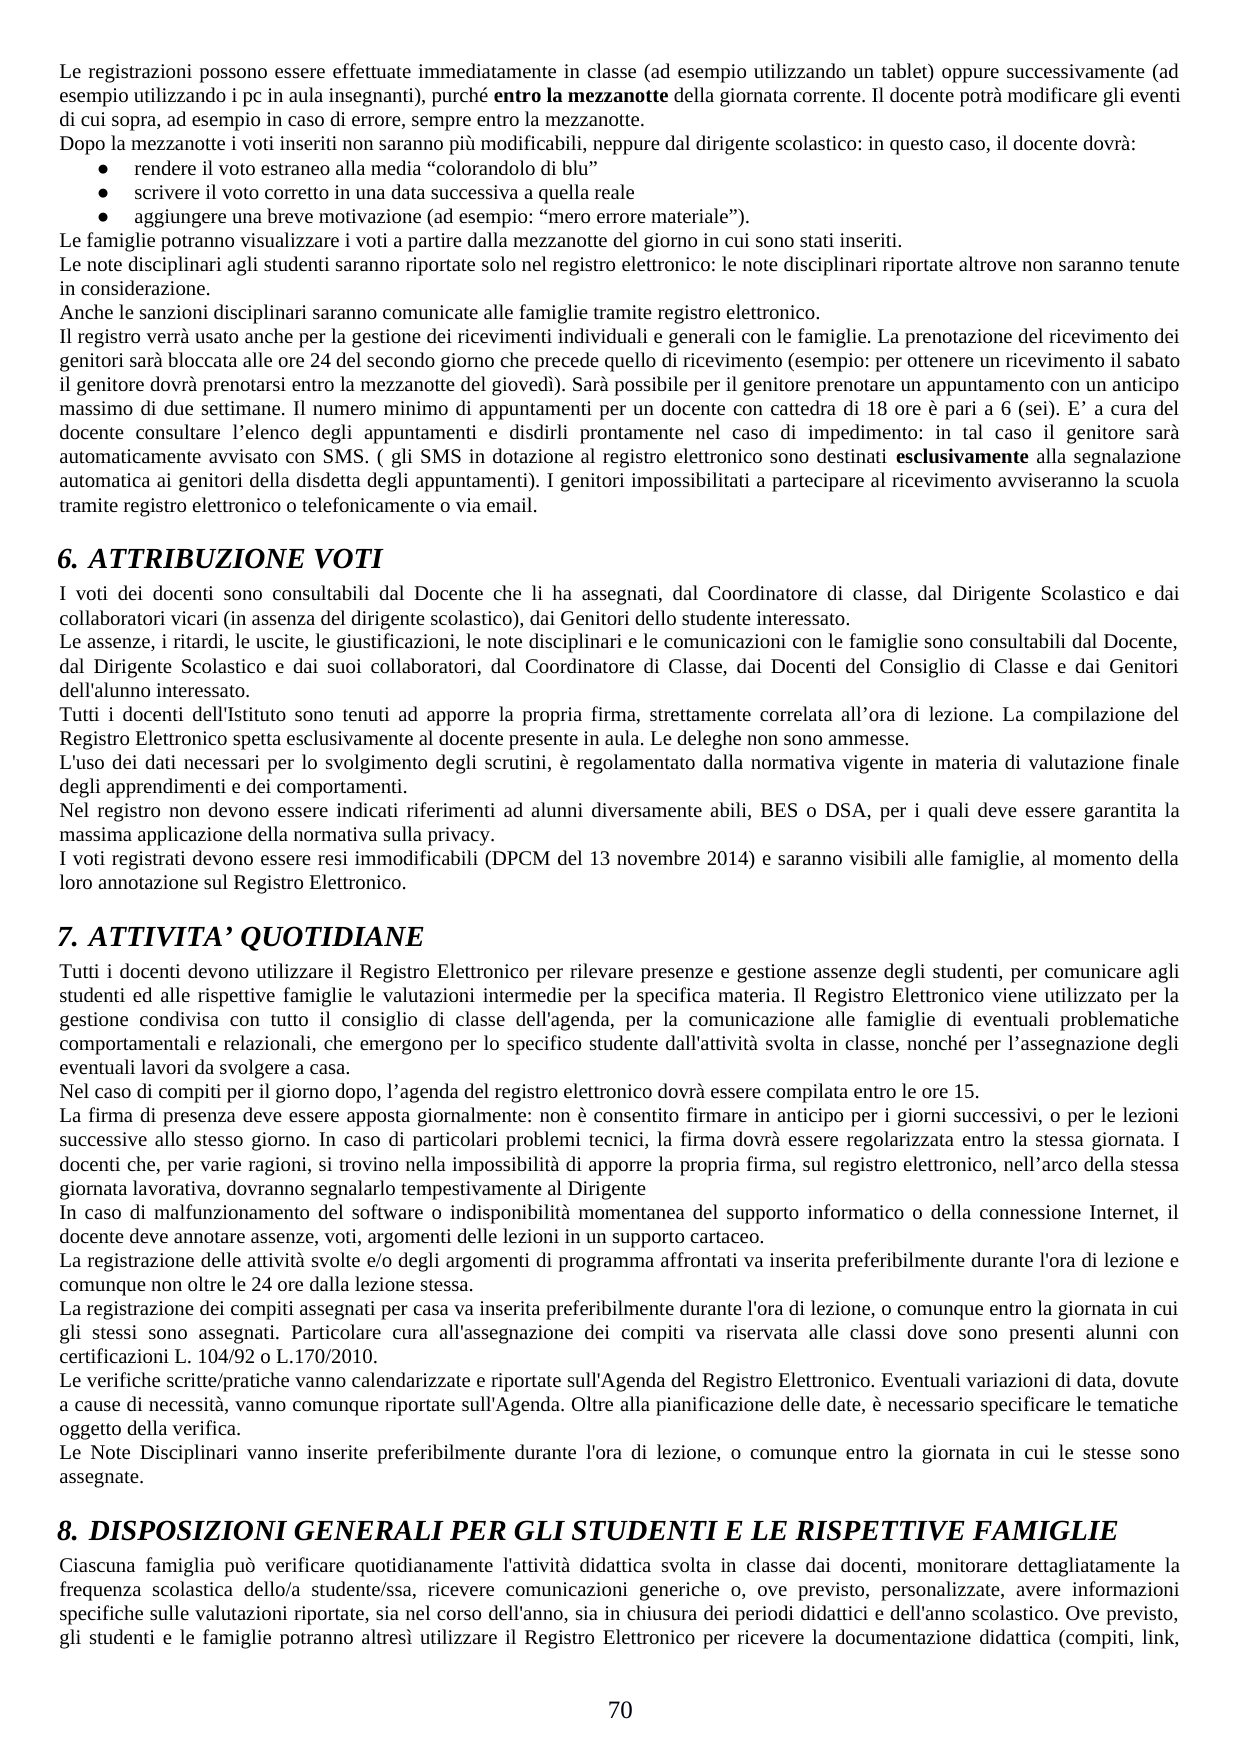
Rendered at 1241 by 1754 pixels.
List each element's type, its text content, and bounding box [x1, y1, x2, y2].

text La firma di presenza deve essere apposta giornalmente: non è consentito firmare in anticipo per i giorni successivi, o per le lezioni successive allo stesso giorno. In caso di particolari problemi tecnici, la firma dovrà essere regolarizzata entro la stessa giornata. I docenti che, per varie ragioni, si trovino nella impossibilità di apporre la propria firma, sul registro elettronico, nell’arco della stessa giornata lavorativa, dovranno segnalarlo tempestivamente al Dirigente [59, 1103, 1181, 1199]
subtitle ATTIVITA’ QUOTIDIANE [57, 919, 1181, 953]
text Tutti i docenti dell'Istituto sono tenuti ad apporre la propria firma, strettamente correlata all’ora di lezione. La compilazione del Registro Elettronico spetta esclusivamente al docente presente in aula. Le deleghe non sono ammesse. [59, 702, 1181, 750]
text Anche le sanzioni disciplinari saranno comunicate alle famiglie tramite registro elettronico. [59, 300, 1181, 324]
list aggiungere una breve motivazione (ad esempio: “mero errore materiale”). [97, 204, 1181, 228]
text Le note disciplinari agli studenti saranno riportate solo nel registro elettronico: le note disciplinari riportate altrove non saranno tenute in considerazione. [59, 252, 1181, 300]
list rendere il voto estraneo alla media “colorandolo di blu” [97, 155, 1181, 179]
text Le Note Disciplinari vanno inserite preferibilmente durante l'ora di lezione, o comunque entro la giornata in cui le stesse sono assegnate. [59, 1440, 1181, 1488]
text Nel caso di compiti per il giorno dopo, l’agenda del registro elettronico dovrà essere compilata entro le ore 15. [59, 1079, 1181, 1103]
text L'uso dei dati necessari per lo svolgimento degli scrutini, è regolamentato dalla normativa vigente in materia di valutazione finale degli apprendimenti e dei comportamenti. [59, 750, 1181, 798]
text Dopo la mezzanotte i voti inseriti non saranno più modificabili, neppure dal dirigente scolastico: in questo caso, il docente dovrà: [59, 131, 1181, 155]
text I voti registrati devono essere resi immodificabili (DPCM del 13 novembre 2014) e saranno visibili alle famiglie, al momento della loro annotazione sul Registro Elettronico. [59, 846, 1181, 894]
text La registrazione delle attività svolte e/o degli argomenti di programma affrontati va inserita preferibilmente durante l'ora di lezione e comunque non oltre le 24 ore dalla lezione stessa. [59, 1248, 1181, 1296]
text In caso di malfunzionamento del software o indisponibilità momentanea del supporto informatico o della connessione Internet, il docente deve annotare assenze, voti, argomenti delle lezioni in un supporto cartaceo. [59, 1199, 1181, 1248]
text I voti dei docenti sono consultabili dal Docente che li ha assegnati, dal Coordinatore di classe, dal Dirigente Scolastico e dai collaboratori vicari (in assenza del dirigente scolastico), dai Genitori dello studente interessato. [59, 581, 1181, 629]
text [59, 1553, 1181, 1649]
subtitle DISPOSIZIONI GENERALI PER GLI STUDENTI E LE RISPETTIVE FAMIGLIE [57, 1513, 1181, 1547]
text Il registro verrà usato anche per la gestione dei ricevimenti individuali e generali con le famiglie. La prenotazione del ricevimento dei genitori sarà bloccata alle ore 24 del secondo giorno che precede quello di ricevimento (esempio: per ottenere un ricevimento il sabato il genitore dovrà prenotarsi entro la mezzanotte del giovedì). Sarà possibile per il genitore prenotare un appuntamento con un anticipo massimo di due settimane. Il numero minimo di appuntamenti per un docente con cattedra di 18 ore è pari a 6 (sei). E’ a cura del docente consultare l’elenco degli appuntamenti e disdirli prontamente nel caso di impedimento: in tal caso il genitore sarà automaticamente avvisato con SMS. ( gli SMS in dotazione al registro elettronico sono destinati esclusivamente alla segnalazione automatica ai genitori della disdetta degli appuntamenti). I genitori impossibilitati a partecipare al ricevimento avviseranno la scuola tramite registro elettronico o telefonicamente o via email. [59, 324, 1181, 517]
text Le famiglie potranno visualizzare i voti a partire dalla mezzanotte del giorno in cui sono stati inseriti. [59, 228, 1181, 252]
text Le registrazioni possono essere effettuate immediatamente in classe (ad esempio utilizzando un tablet) oppure successivamente (ad esempio utilizzando i pc in aula insegnanti), purché entro la mezzanotte della giornata corrente. Il docente potrà modificare gli eventi di cui sopra, ad esempio in caso di errore, sempre entro la mezzanotte. [59, 59, 1181, 131]
text La registrazione dei compiti assegnati per casa va inserita preferibilmente durante l'ora di lezione, o comunque entro la giornata in cui gli stessi sono assegnati. Particolare cura all'assegnazione dei compiti va riservata alle classi dove sono presenti alunni con certificazioni L. 104/92 o L.170/2010. [59, 1296, 1181, 1368]
list scrivere il voto corretto in una data successiva a quella reale [97, 179, 1181, 204]
text Nel registro non devono essere indicati riferimenti ad alunni diversamente abili, BES o DSA, per i quali deve essere garantita la massima applicazione della normativa sulla privacy. [59, 798, 1181, 846]
subtitle ATTRIBUZIONE VOTI [57, 542, 1181, 575]
text Le verifiche scritte/pratiche vanno calendarizzate e riportate sull'Agenda del Registro Elettronico. Eventuali variazioni di data, dovute a cause di necessità, vanno comunque riportate sull'Agenda. Oltre alla pianificazione delle date, è necessario specificare le tematiche oggetto della verifica. [59, 1368, 1181, 1440]
text Tutti i docenti devono utilizzare il Registro Elettronico per rilevare presenze e gestione assenze degli studenti, per comunicare agli studenti ed alle rispettive famiglie le valutazioni intermedie per la specifica materia. Il Registro Elettronico viene utilizzato per la gestione condivisa con tutto il consiglio di classe dell'agenda, per la comunicazione alle famiglie di eventuali problematiche comportamentali e relazionali, che emergono per lo specifico studente dall'attività svolta in classe, nonché per l’assegnazione degli eventuali lavori da svolgere a casa. [59, 959, 1181, 1079]
text Le assenze, i ritardi, le uscite, le giustificazioni, le note disciplinari e le comunicazioni con le famiglie sono consultabili dal Docente, dal Dirigente Scolastico e dai suoi collaboratori, dal Coordinatore di Classe, dai Docenti del Consiglio di Classe e dai Genitori dell'alunno interessato. [59, 629, 1181, 702]
